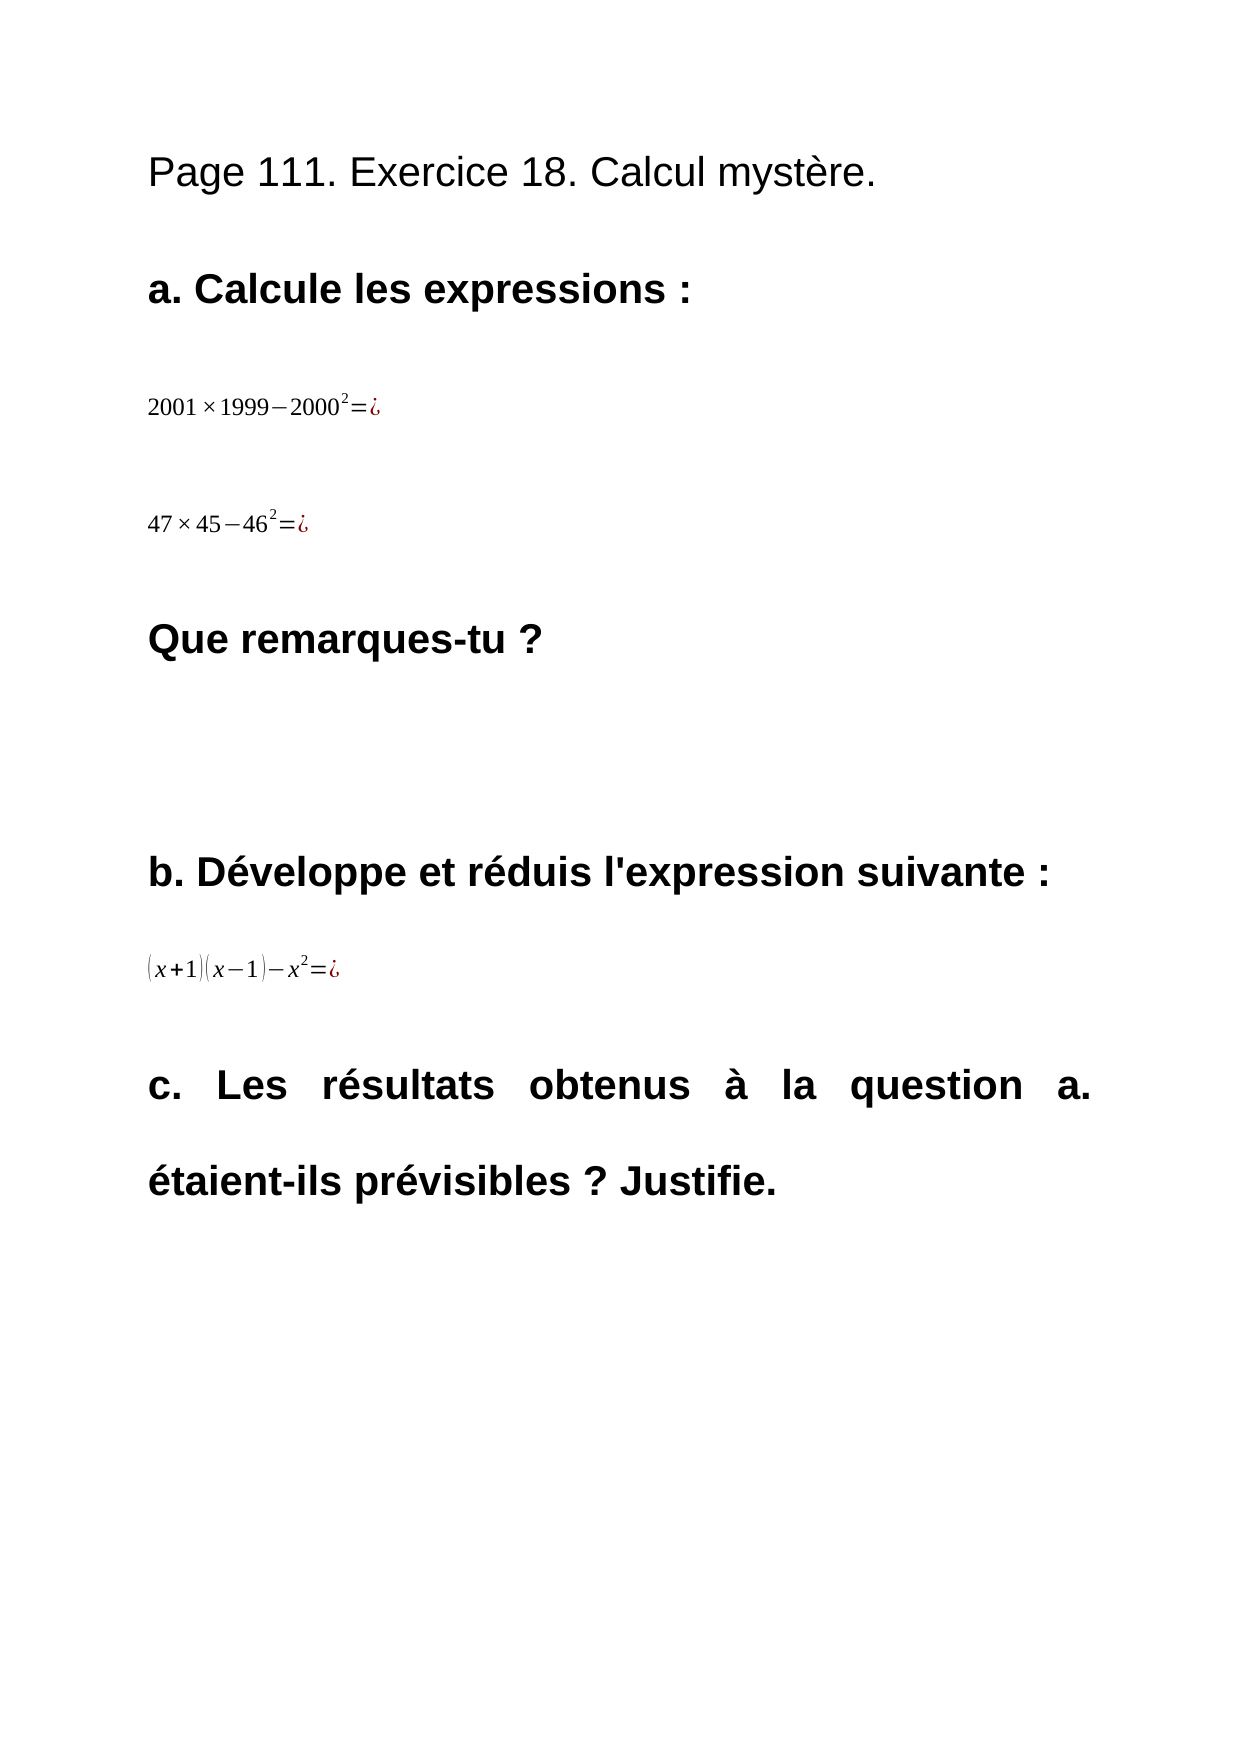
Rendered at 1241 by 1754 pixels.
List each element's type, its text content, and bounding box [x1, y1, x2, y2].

text b. Développe et réduis l'expression suivante : [148, 848, 1093, 991]
text a. Calcule les expressions : [148, 264, 1093, 312]
text c. Les résultats obtenus à la question a. étaient-ils prévisibles ? Justifie. [148, 1060, 1093, 1204]
text Que remarques-tu ? [148, 614, 1093, 662]
text Page 111. Exercice 18. Calcul mystère. [148, 148, 1093, 196]
